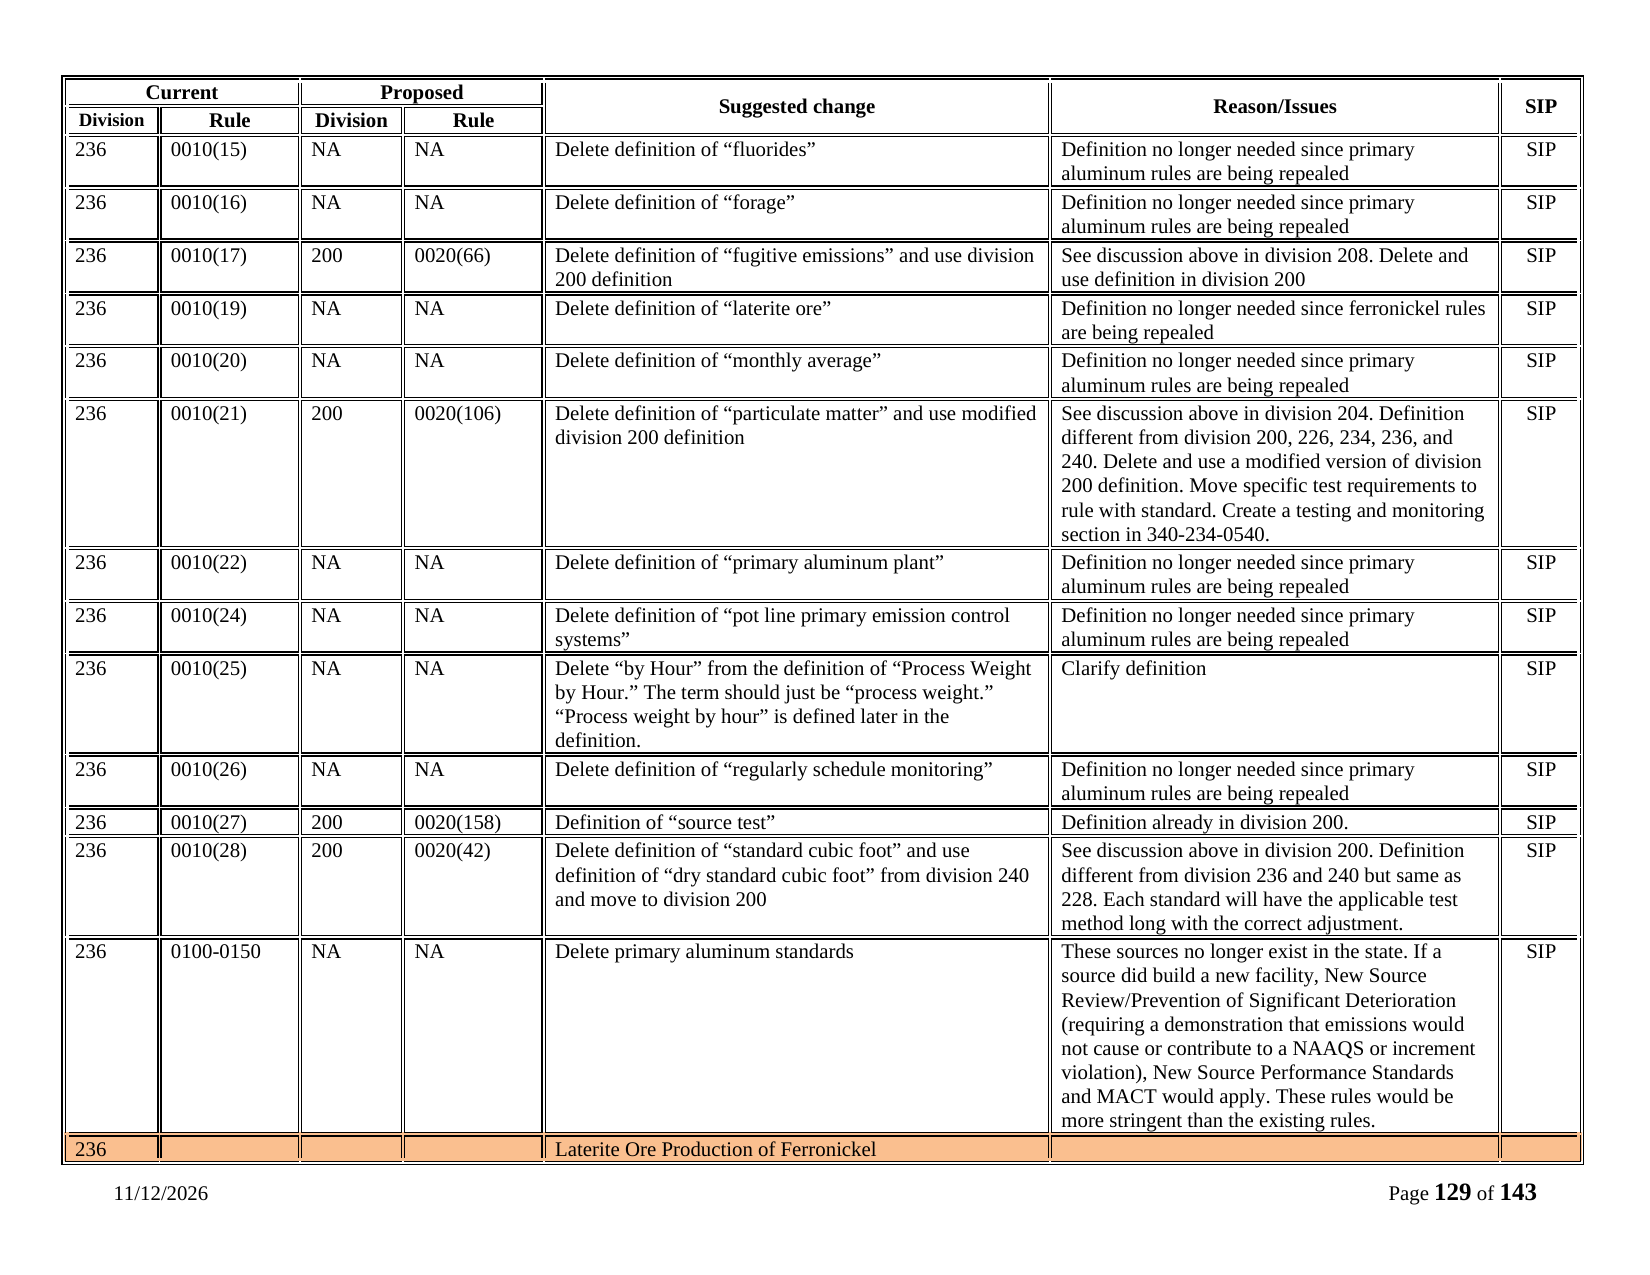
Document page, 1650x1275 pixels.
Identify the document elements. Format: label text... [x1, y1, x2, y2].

table_header Proposed [300, 77, 544, 104]
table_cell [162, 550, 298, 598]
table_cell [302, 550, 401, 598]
table_cell Division [302, 108, 401, 132]
table_header Reason/Issues [1050, 77, 1500, 132]
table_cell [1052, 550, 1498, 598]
table_header Suggested change [544, 77, 1050, 132]
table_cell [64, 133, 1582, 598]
table_cell Division [64, 104, 159, 132]
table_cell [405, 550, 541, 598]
table_cell Rule [162, 108, 298, 132]
table_cell Rule [405, 108, 541, 132]
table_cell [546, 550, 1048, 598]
table_header SIP [1500, 79, 1580, 132]
table_header Current [64, 77, 300, 104]
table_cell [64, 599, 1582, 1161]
